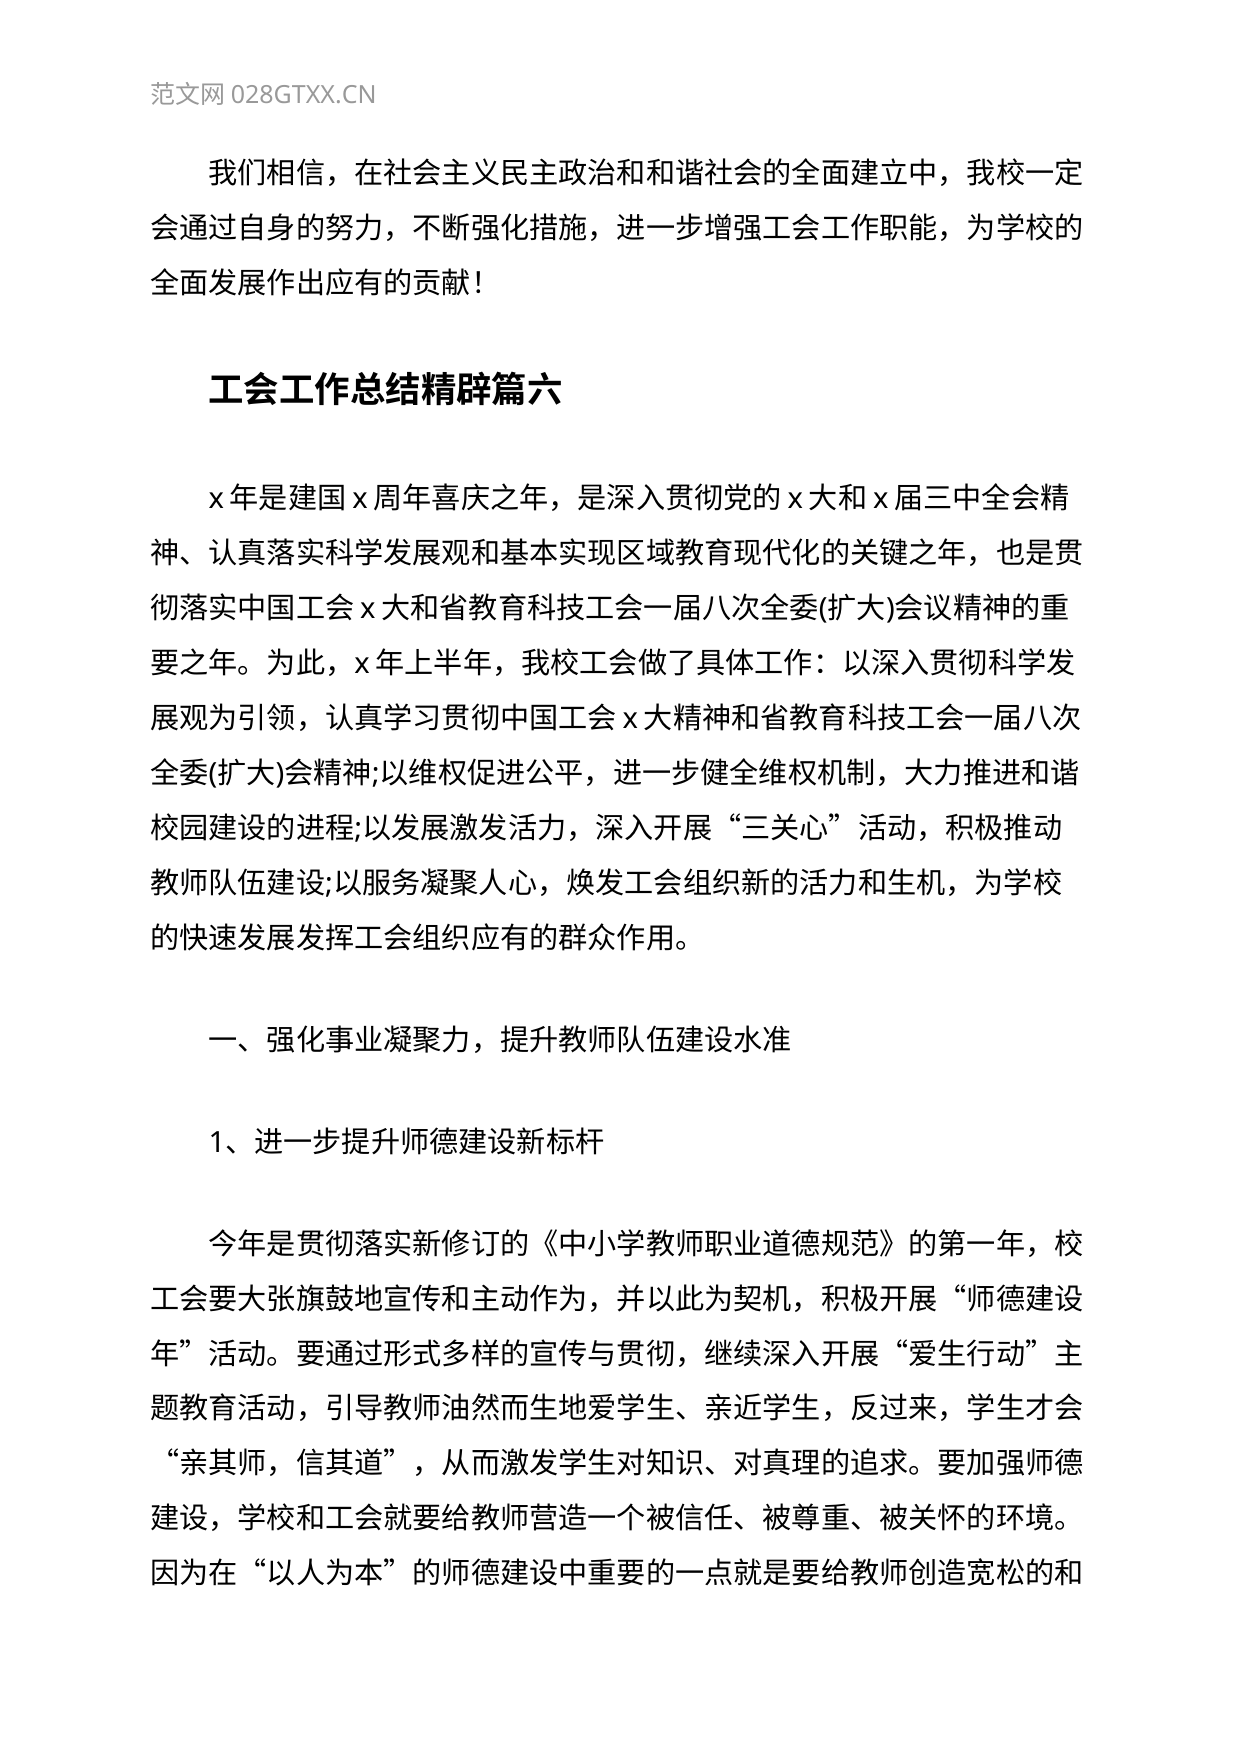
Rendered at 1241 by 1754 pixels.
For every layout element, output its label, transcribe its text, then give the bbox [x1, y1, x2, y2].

text 工会工作总结精辟篇六 [150, 362, 1090, 413]
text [150, 1220, 1090, 1592]
text 一、强化事业凝聚力，提升教师队伍建设水准 [150, 1017, 1090, 1059]
text x年是建国x周年喜庆之年，是深入贯彻党的x大和x届三中全会精神、认真落实科学发展观和基本实现区域教育现代化的关键之年，也是贯彻落实中国工会x大和省教育科技工会一届八次全委(扩大)会议精神的重要之年。为此，x年上半年，我校工会做了具体工作：以深入贯彻科学发展观为引领，认真学习贯彻中国工会x大精神和省教育科技工会一届八次全委(扩大)会精神;以维权促进公平，进一步健全维权机制，大力推进和谐校园建设的进程;以发展激发活力，深入开展“三关心”活动，积极推动教师队伍建设;以服务凝聚人心，焕发工会组织新的活力和生机，为学校的快速发展发挥工会组织应有的群众作用。 [150, 475, 1090, 957]
text 我们相信，在社会主义民主政治和和谐社会的全面建立中，我校一定会通过自身的努力，不断强化措施，进一步增强工会工作职能，为学校的全面发展作出应有的贡献！ [150, 150, 1090, 302]
text 1、进一步提升师德建设新标杆 [150, 1118, 1090, 1161]
